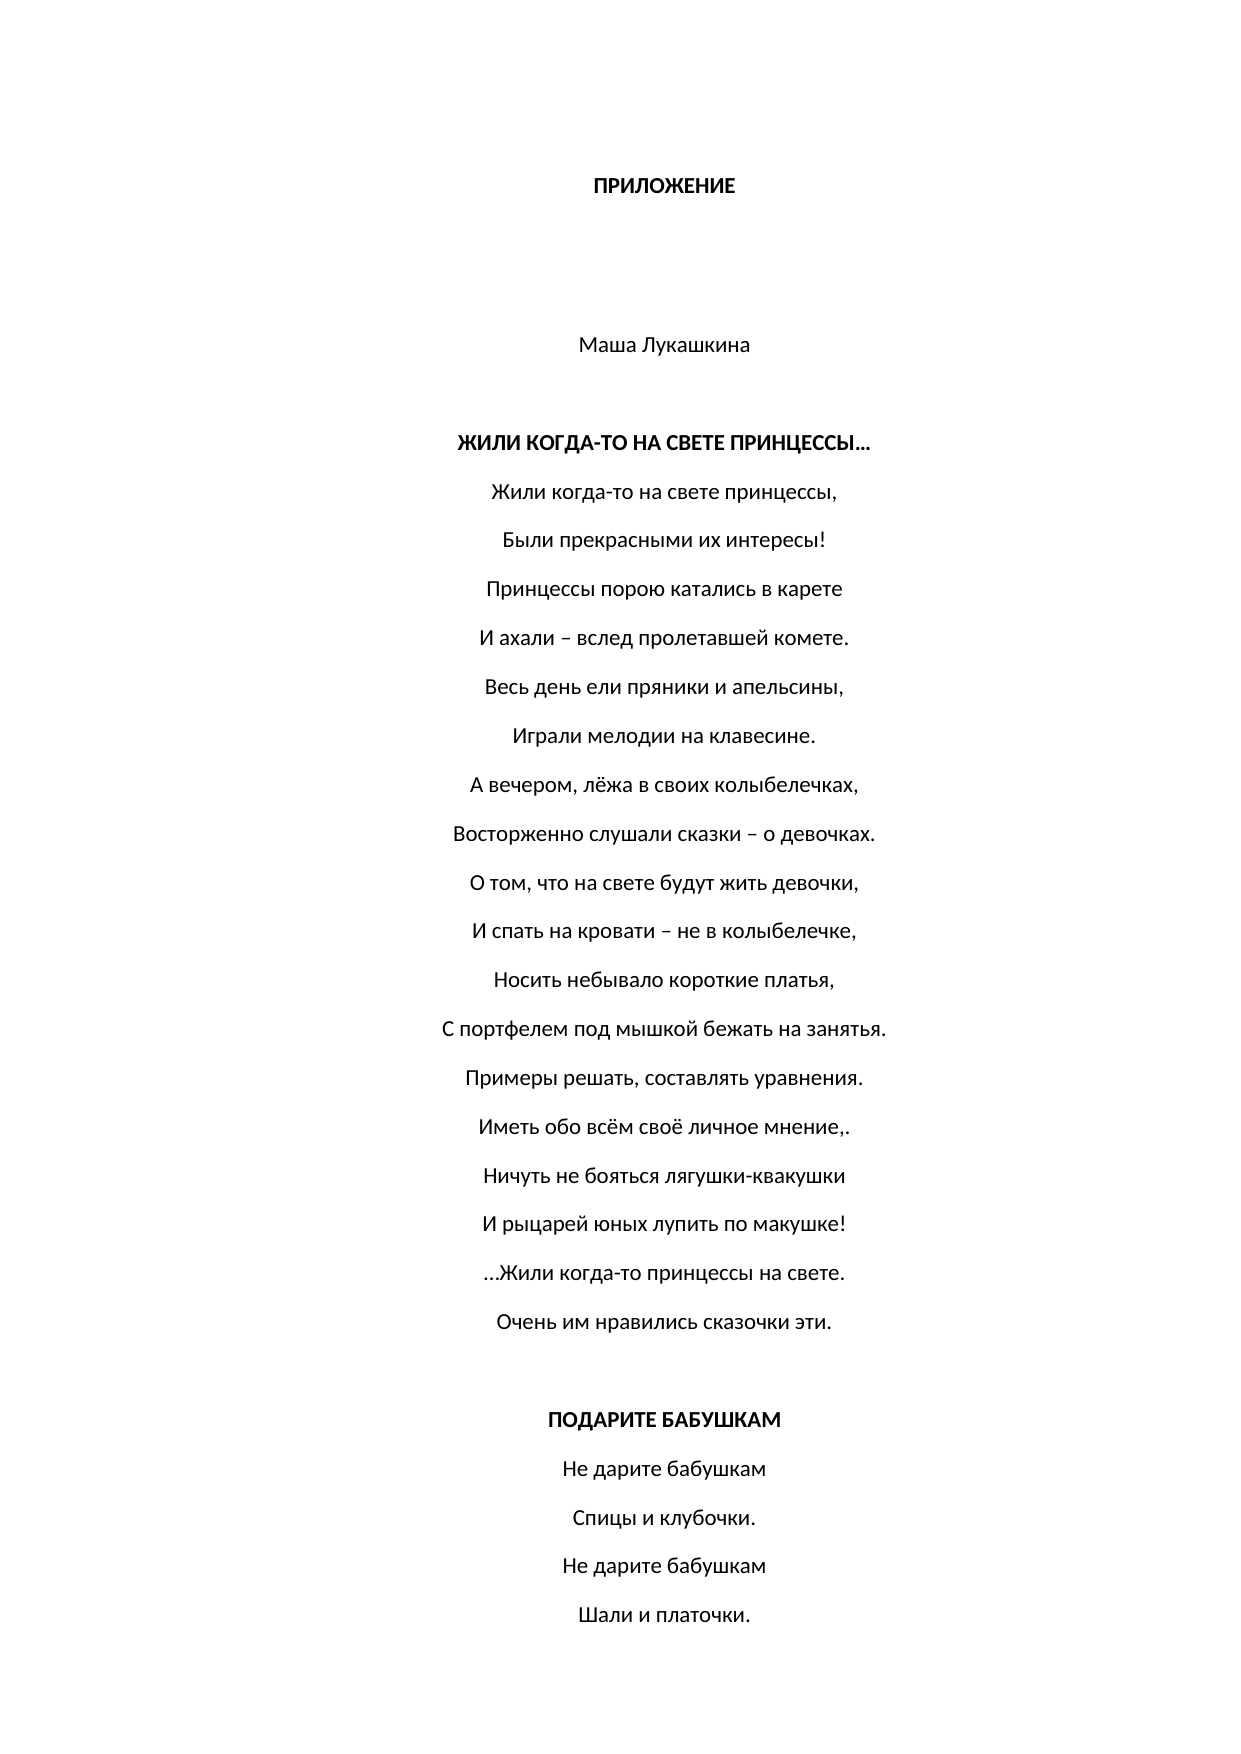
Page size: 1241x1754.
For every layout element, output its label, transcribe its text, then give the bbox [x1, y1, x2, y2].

text Спицы и клубочки. [177, 1503, 1152, 1531]
text Не дарите бабушкам [177, 1454, 1152, 1482]
text Очень им нравились сказочки эти. [177, 1307, 1152, 1335]
text Носить небывало короткие платья, [177, 965, 1152, 993]
text И ахали – вслед пролетавшей комете. [177, 623, 1152, 651]
text Маша Лукашкина [177, 330, 1152, 358]
text …Жили когда-то принцессы на свете. [177, 1258, 1152, 1286]
text И рыцарей юных лупить по макушке! [177, 1209, 1152, 1238]
text Были прекрасными их интересы! [177, 526, 1152, 554]
text Принцессы порою катались в карете [177, 574, 1152, 602]
text Иметь обо всём своё личное мнение,. [177, 1112, 1152, 1140]
text Примеры решать, составлять уравнения. [177, 1063, 1152, 1091]
text Восторженно слушали сказки – о девочках. [177, 819, 1152, 847]
text И спать на кровати – не в колыбелечке, [177, 916, 1152, 944]
text Не дарите бабушкам [177, 1552, 1152, 1579]
text Весь день ели пряники и апельсины, [177, 672, 1152, 700]
text О том, что на свете будут жить девочки, [177, 868, 1152, 896]
text Играли мелодии на клавесине. [177, 721, 1152, 749]
text ЖИЛИ КОГДА-ТО НА СВЕТЕ ПРИНЦЕССЫ… [177, 428, 1152, 456]
text Шали и платочки. [177, 1600, 1152, 1628]
text С портфелем под мышкой бежать на занятья. [177, 1014, 1152, 1042]
text ПРИЛОЖЕНИЕ [177, 171, 1152, 199]
text Жили когда-то на свете принцессы, [177, 477, 1152, 505]
text А вечером, лёжа в своих колыбелечках, [177, 770, 1152, 798]
text Ничуть не бояться лягушки-квакушки [177, 1161, 1152, 1189]
text ПОДАРИТЕ БАБУШКАМ [177, 1405, 1152, 1433]
